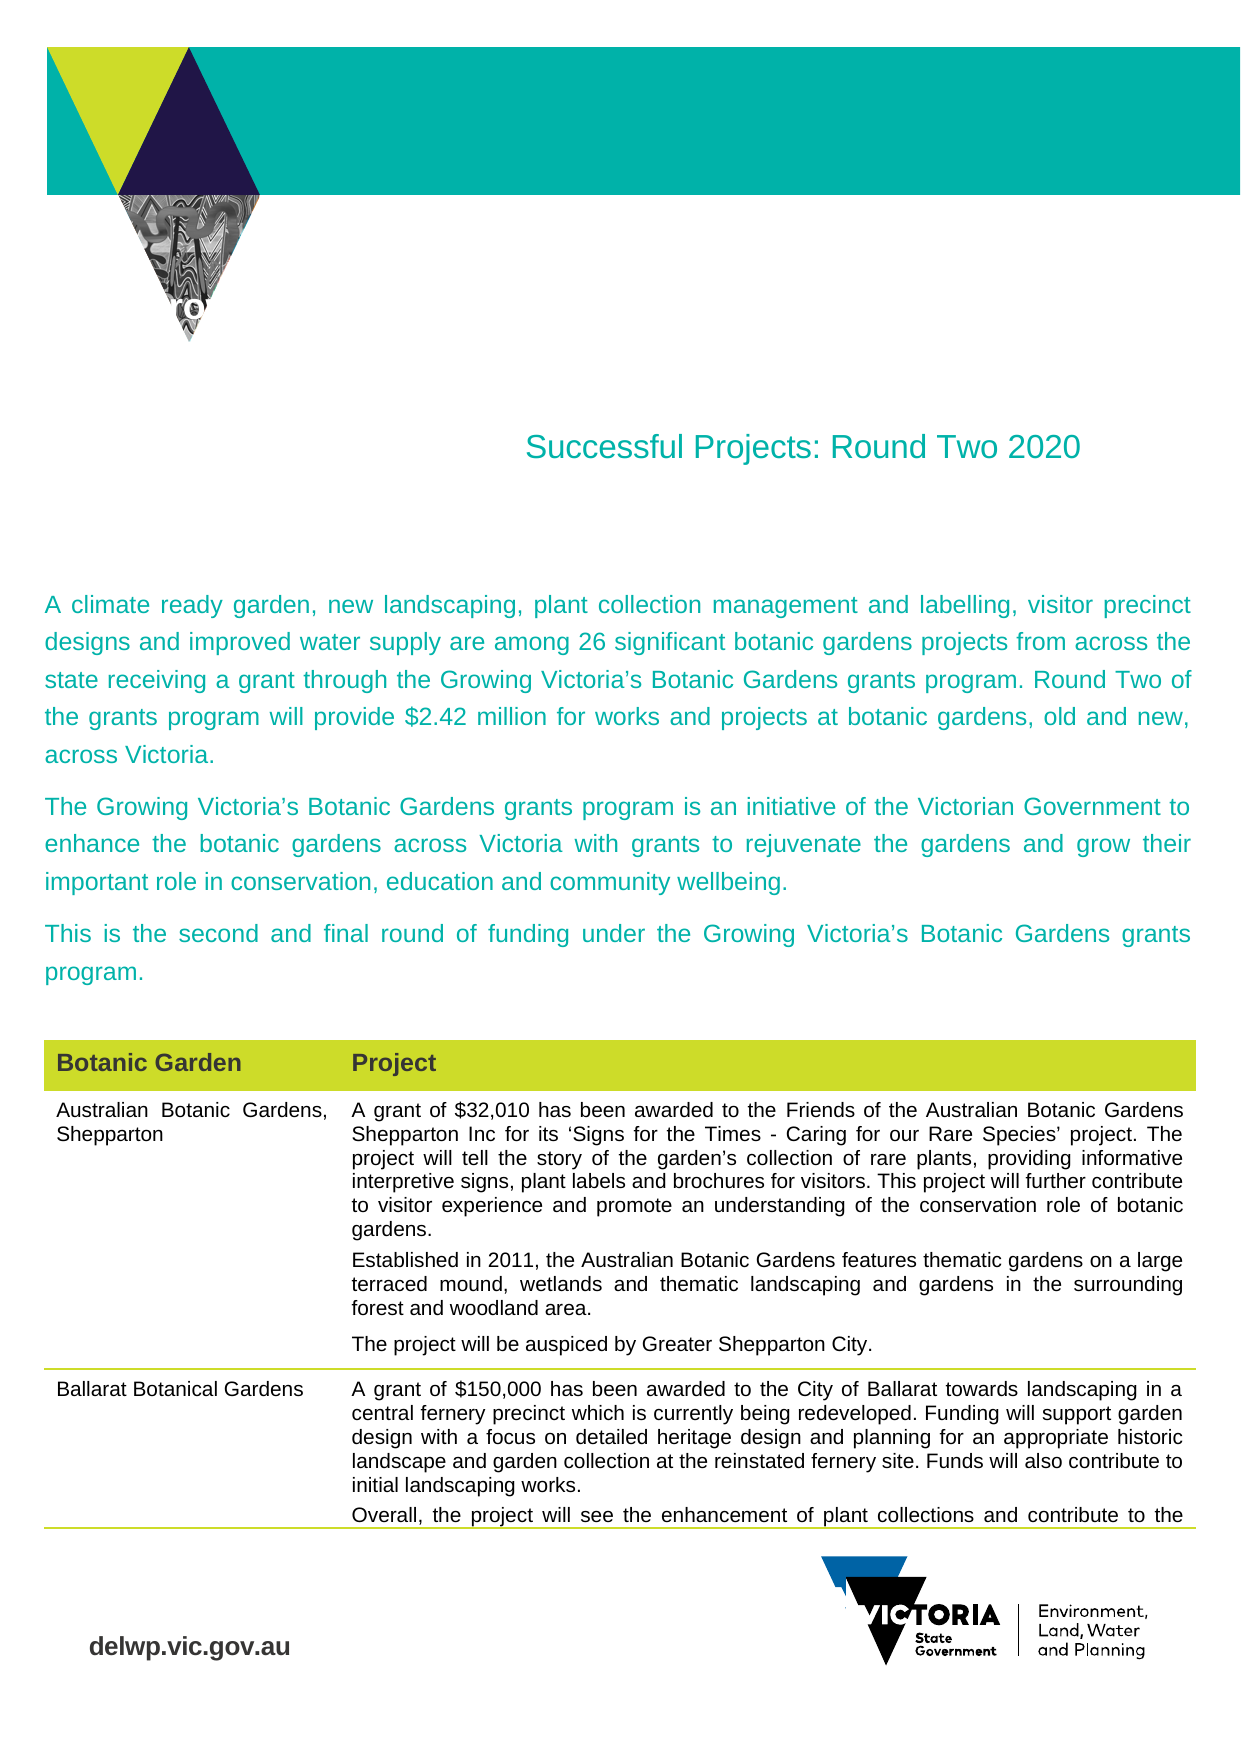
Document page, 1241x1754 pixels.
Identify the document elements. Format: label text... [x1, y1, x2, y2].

text This is the second and final round of funding under the Growing Victoria’s Botanic Gardens grants program. [44, 912, 1193, 987]
table_cell Ballarat Botanical Gardens [44, 1370, 340, 1527]
text The Growing Victoria’s Botanic Gardens grants program is an initiative of the Victorian Government to enhance the botanic gardens across Victoria with grants to rejuvenate the gardens and grow their important role in conservation, education and community wellbeing. [44, 785, 1193, 898]
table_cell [340, 1370, 1196, 1527]
text A climate ready garden, new landscaping, plant collection management and labelling, visitor precinct designs and improved water supply are among 26 significant botanic gardens projects from across the state receiving a grant through the Growing Victoria’s Botanic Gardens grants program. Round Two of the grants program will provide $2.42 million for works and projects at botanic gardens, old and new, across Victoria. [44, 583, 1193, 771]
table_header Growing Victoria’s Botanic Gardens Grants Program [89, 230, 1081, 382]
table_header Botanic Garden [44, 1042, 340, 1089]
table_cell Australian Botanic Gardens, Shepparton [44, 1091, 340, 1368]
table_header Project [340, 1042, 1196, 1089]
picture [118, 195, 260, 230]
table_cell Successful Projects: Round Two 2020 [89, 382, 1081, 514]
table_cell A grant of $32,010 has been awarded to the Friends of the Australian Botanic Gardens Shepparton Inc for its ‘Signs for the Times - Caring for our Rare Species’ project. The project will tell the story of the garden’s collection of rare plants, providing informative interpretive signs, plant labels and brochures for visitors. This project will further contribute to visitor experience and promote an understanding of the conservation role of botanic gardens. Established in 2011, the Australian Botanic Gardens features thematic gardens on a large terraced mound, wetlands and thematic landscaping and gardens in the surrounding forest and woodland area. The project will be auspiced by Greater Shepparton City. [340, 1091, 1196, 1368]
